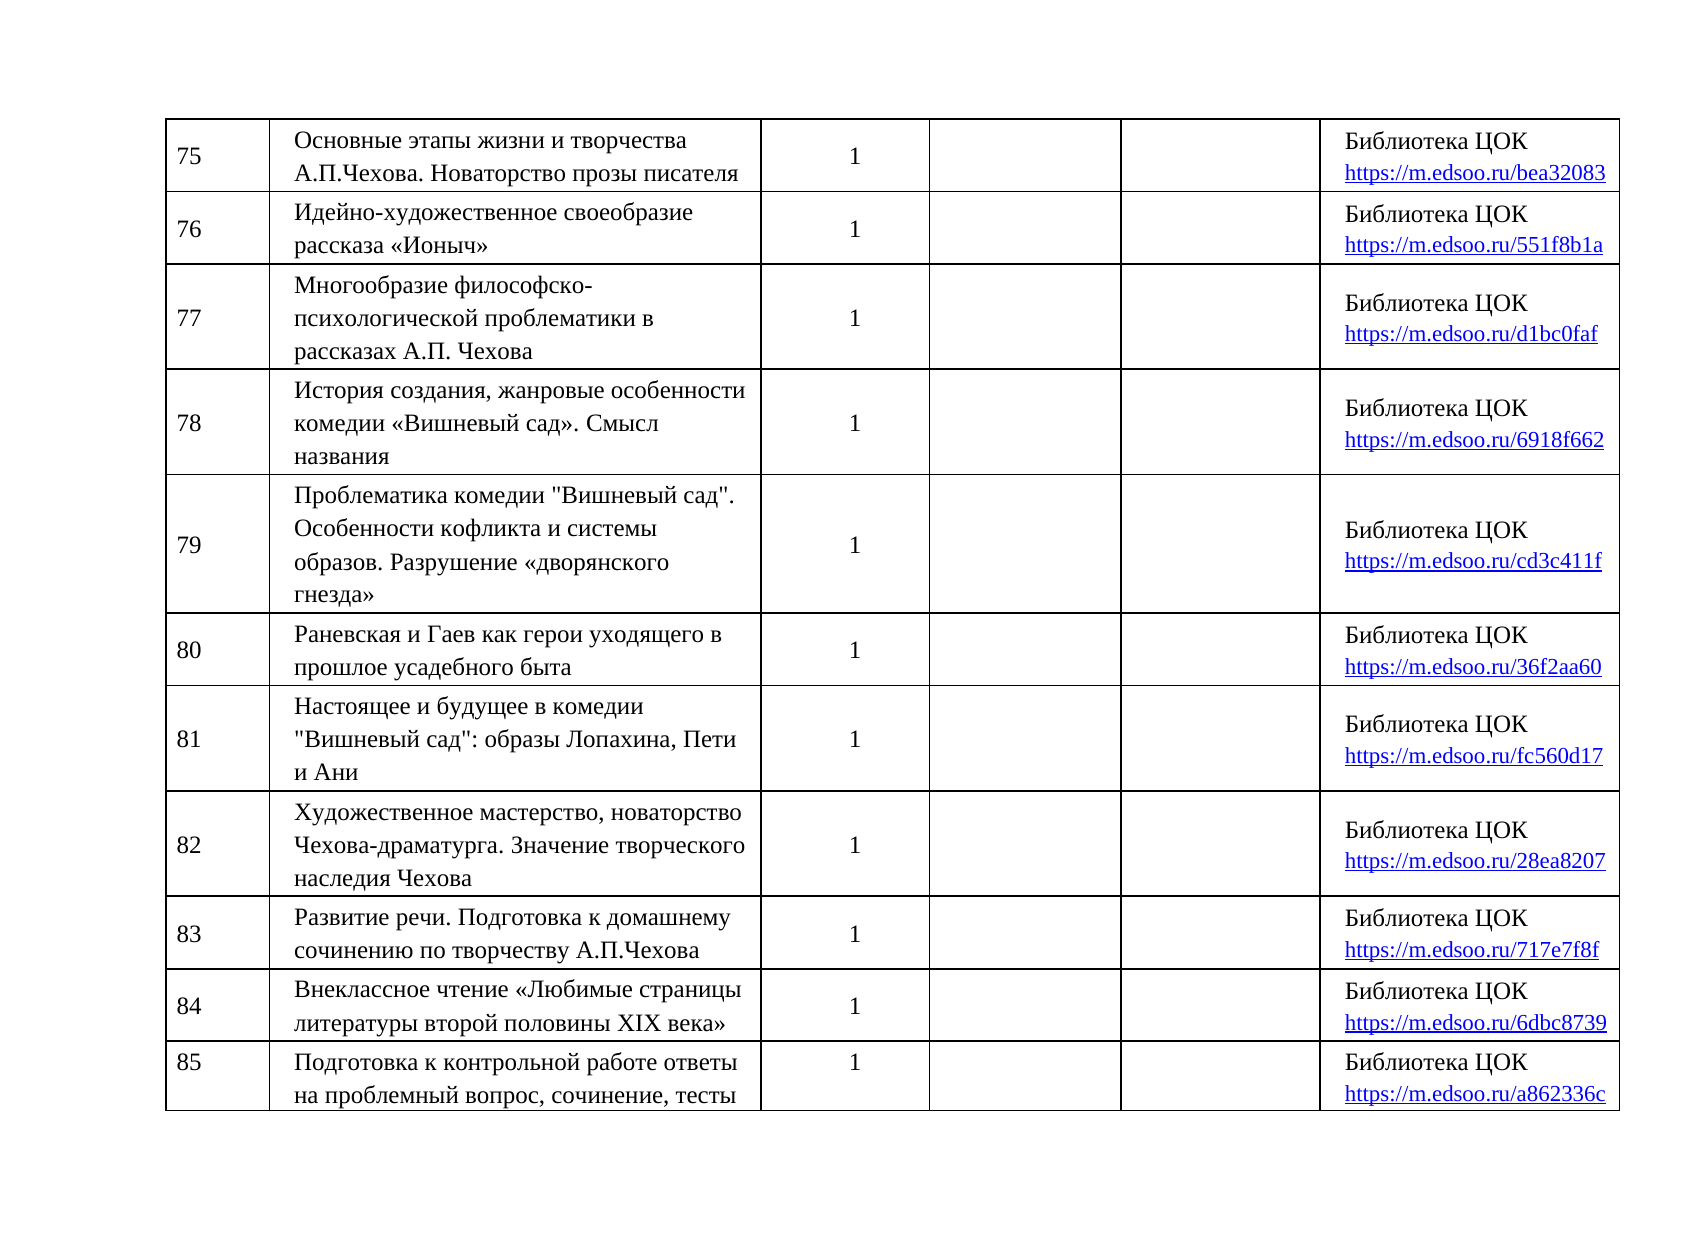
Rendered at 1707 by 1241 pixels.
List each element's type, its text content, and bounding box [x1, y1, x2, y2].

table_cell 1 [762, 475, 929, 612]
table_cell Библиотека ЦОК https://m.edsoo.ru/28ea8207 [1321, 792, 1619, 895]
table_cell [930, 475, 1120, 612]
table_cell 1 [762, 120, 929, 191]
table_cell 1 [762, 265, 929, 368]
table_cell [930, 120, 1120, 191]
table_cell [930, 897, 1120, 968]
table_cell 1 [762, 614, 929, 684]
table_cell 80 [167, 614, 269, 684]
table_cell Многообразие философско-психологической проблематики в рассказах А.П. Чехова [270, 265, 760, 368]
table_cell 1 [762, 970, 929, 1040]
table_cell 1 [762, 792, 929, 895]
table_cell Библиотека ЦОК https://m.edsoo.ru/551f8b1a [1321, 192, 1619, 263]
table_cell Библиотека ЦОК https://m.edsoo.ru/fc560d17 [1321, 686, 1619, 790]
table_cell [1321, 1042, 1619, 1110]
table_cell [930, 370, 1120, 474]
table_cell [1122, 192, 1319, 263]
table_cell [1122, 475, 1319, 612]
table_cell Библиотека ЦОК https://m.edsoo.ru/6dbc8739 [1321, 970, 1619, 1040]
table_cell Библиотека ЦОК https://m.edsoo.ru/d1bc0faf [1321, 265, 1619, 368]
table_cell [1122, 370, 1319, 474]
table_cell 1 [762, 1042, 929, 1110]
table_cell 1 [762, 192, 929, 263]
table_cell Основные этапы жизни и творчества А.П.Чехова. Новаторство прозы писателя [270, 120, 760, 191]
table_cell 76 [167, 192, 269, 263]
table_cell [930, 1042, 1120, 1110]
table_cell 82 [167, 792, 269, 895]
table_cell 1 [762, 897, 929, 968]
table_cell Развитие речи. Подготовка к домашнему сочинению по творчеству А.П.Чехова [270, 897, 760, 968]
table_cell Художественное мастерство, новаторство Чехова-драматурга. Значение творческого наследия Чехова [270, 792, 760, 895]
table_cell 84 [167, 970, 269, 1040]
table_cell [1122, 897, 1319, 968]
table_cell 81 [167, 686, 269, 790]
table_cell [1122, 265, 1319, 368]
table_cell [930, 686, 1120, 790]
table_cell История создания, жанровые особенности комедии «Вишневый сад». Смысл названия [270, 370, 760, 474]
table_cell Библиотека ЦОК https://m.edsoo.ru/717e7f8f [1321, 897, 1619, 968]
table_cell [1122, 970, 1319, 1040]
table_cell [1122, 1042, 1319, 1110]
table_cell 75 [167, 120, 269, 191]
table_cell Библиотека ЦОК https://m.edsoo.ru/36f2aa60 [1321, 614, 1619, 684]
table_cell 83 [167, 897, 269, 968]
table_cell 85 [167, 1042, 269, 1110]
table_cell [1122, 792, 1319, 895]
table_cell Внеклассное чтение «Любимые страницы литературы второй половины XIX века» [270, 970, 760, 1040]
table_cell 77 [167, 265, 269, 368]
table_cell [930, 792, 1120, 895]
table_cell [930, 265, 1120, 368]
table_cell 1 [762, 370, 929, 474]
table_cell Библиотека ЦОК https://m.edsoo.ru/bea32083 [1321, 120, 1619, 191]
table_cell 79 [167, 475, 269, 612]
table_cell Библиотека ЦОК https://m.edsoo.ru/cd3c411f [1321, 475, 1619, 612]
table_cell [1122, 120, 1319, 191]
table_cell [930, 970, 1120, 1040]
table_cell 1 [762, 686, 929, 790]
table_cell Настоящее и будущее в комедии "Вишневый сад": образы Лопахина, Пети и Ани [270, 686, 760, 790]
table_cell Раневская и Гаев как герои уходящего в прошлое усадебного быта [270, 614, 760, 684]
table_cell Проблематика комедии "Вишневый сад". Особенности кофликта и системы образов. Разрушение «дворянского гнезда» [270, 475, 760, 612]
table_cell [930, 614, 1120, 684]
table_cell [270, 1042, 760, 1110]
table_cell [1122, 614, 1319, 684]
table_cell 78 [167, 370, 269, 474]
table_cell Идейно-художественное своеобразие рассказа «Ионыч» [270, 192, 760, 263]
table_cell Библиотека ЦОК https://m.edsoo.ru/6918f662 [1321, 370, 1619, 474]
table_cell [1122, 686, 1319, 790]
table_cell [930, 192, 1120, 263]
